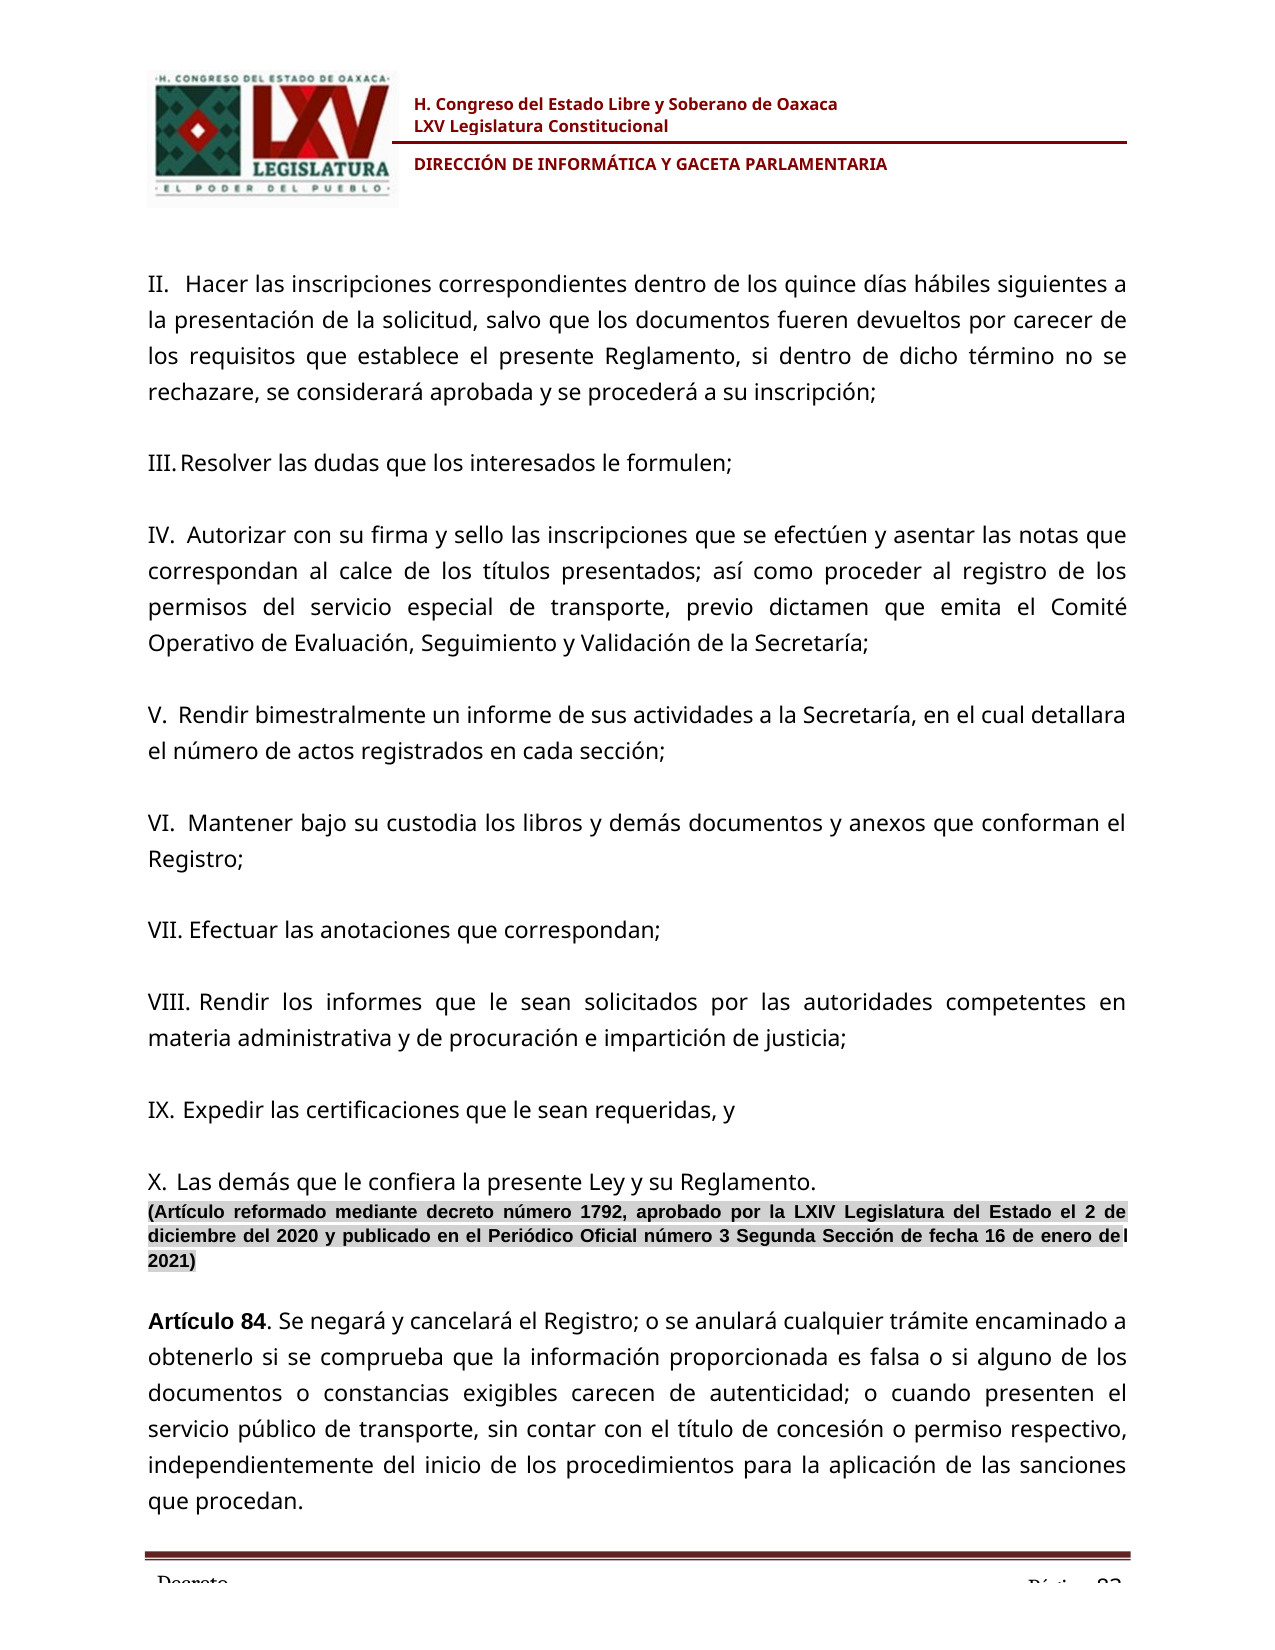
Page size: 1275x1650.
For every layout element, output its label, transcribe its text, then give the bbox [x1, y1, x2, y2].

list Autorizar con su firma y sello las inscripciones que se efectúen y asentar las notas que correspondan al calce de los títulos presentados; así como proceder al registro de los permisos del servicio especial de transporte, previo dictamen que emita el Comité Operativo de Evaluación, Seguimiento y Validación de la Secretaría; [148, 519, 1128, 658]
list Hacer las inscripciones correspondientes dentro de los quince días hábiles siguientes a la presentación de la solicitud, salvo que los documentos fueren devueltos por carecer de los requisitos que establece el presente Reglamento, si dentro de dicho término no se rechazare, se considerará aprobada y se procederá a su inscripción; [148, 268, 1128, 407]
picture [147, 70, 399, 208]
text Artículo 84. Se negará y cancelará el Registro; o se anulará cualquier trámite encaminado a obtenerlo si se comprueba que la información proporcionada es falsa o si alguno de los documentos o constancias exigibles carecen de autenticidad; o cuando presenten el servicio público de transporte, sin contar con el título de concesión o permiso respectivo, independientemente del inicio de los procedimientos para la aplicación de las sanciones que procedan. [148, 1305, 1128, 1516]
list Rendir los informes que le sean solicitados por las autoridades competentes en materia administrativa y de procuración e impartición de justicia; [148, 986, 1127, 1053]
list Rendir bimestralmente un informe de sus actividades a la Secretaría, en el cual detallara el número de actos registrados en cada sección; [148, 699, 1127, 766]
list Resolver las dudas que los interesados le formulen; [148, 447, 1139, 479]
list Las demás que le confiera la presente Ley y su Reglamento. [148, 1166, 1139, 1197]
list Mantener bajo su custodia los libros y demás documentos y anexos que conforman el Registro; [148, 807, 1128, 874]
text (Artículo reformado mediante decreto número 1792, aprobado por la LXIV Legislatura del Estado el 2 de diciembre del 2020 y publicado en el Periódico Oficial número 3 Segunda Sección de fecha 16 de enero del 2021) [148, 1222, 1128, 1272]
list Efectuar las anotaciones que correspondan; [148, 914, 1139, 946]
list Expedir las certificaciones que le sean requeridas, y [148, 1094, 1139, 1125]
